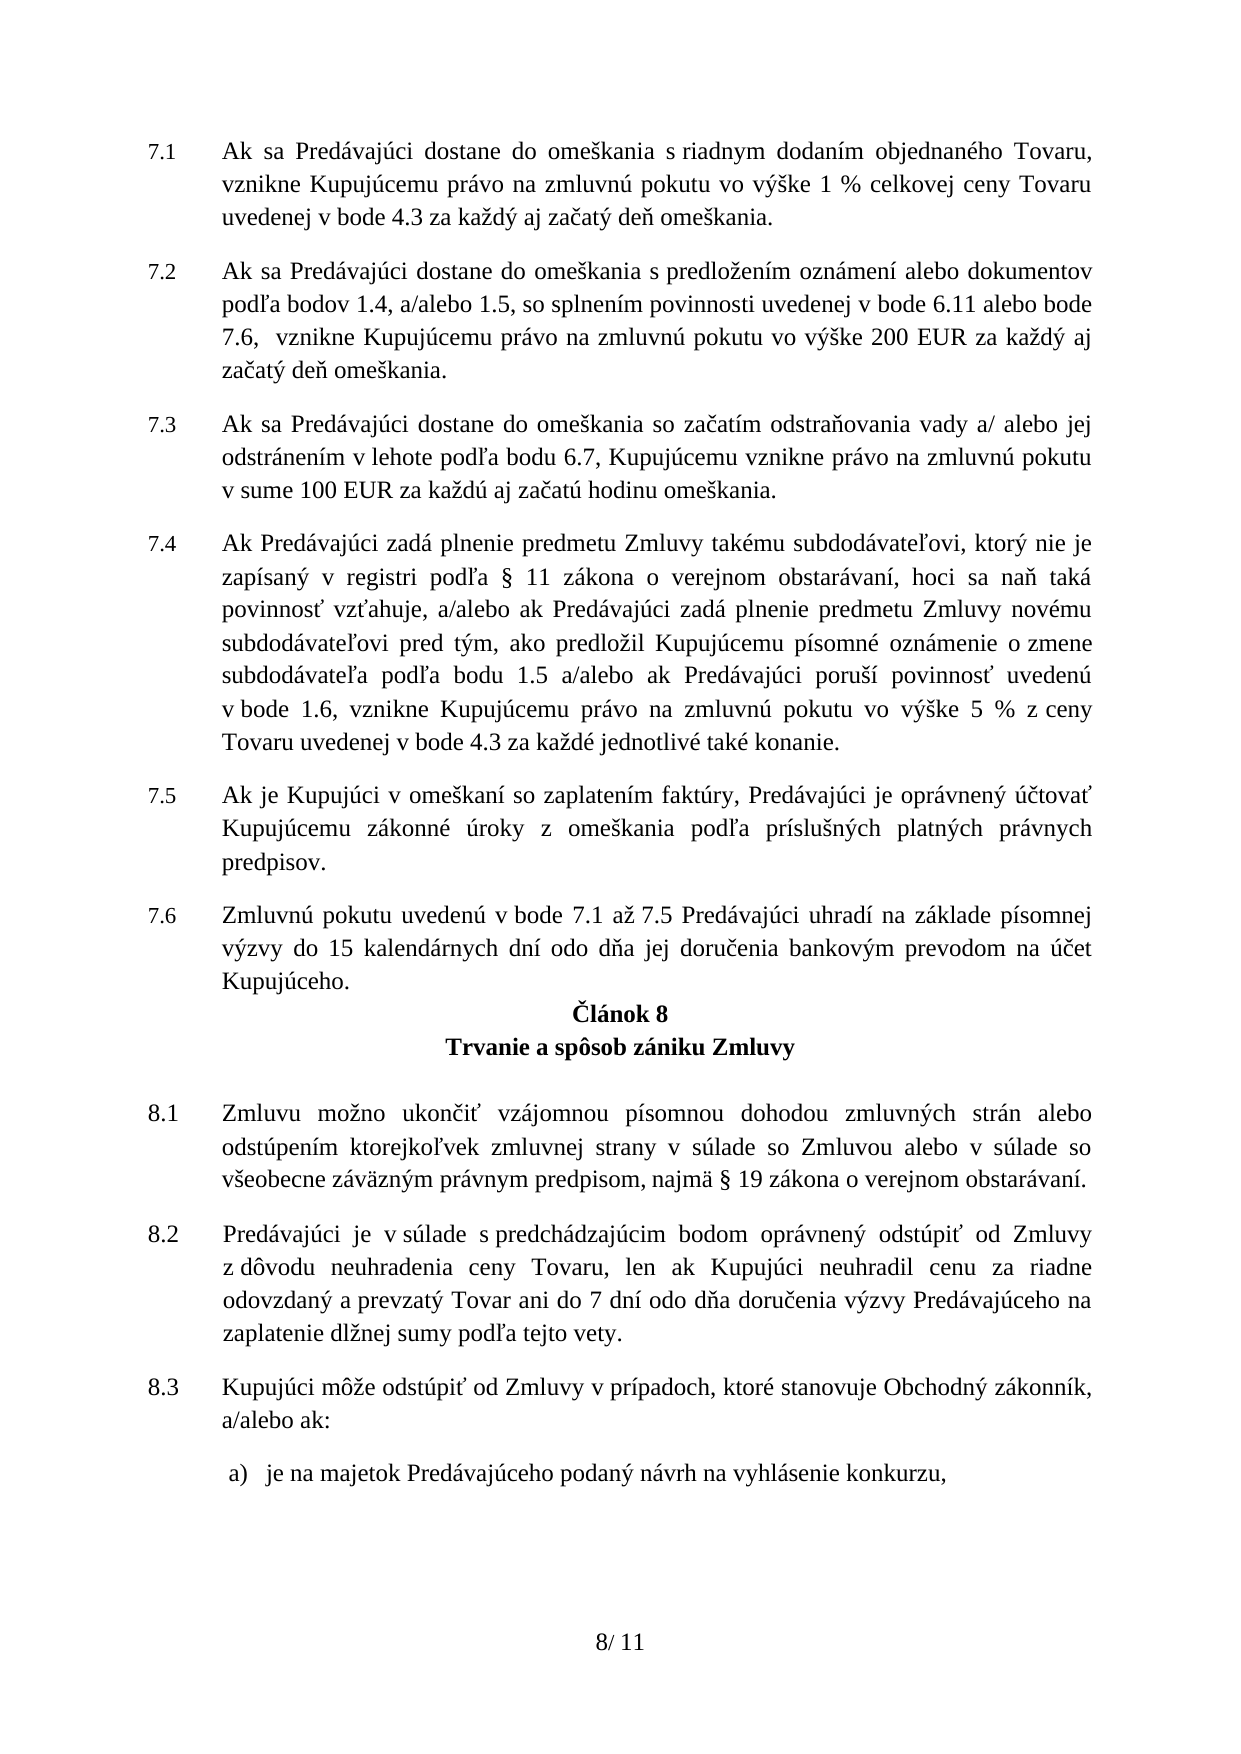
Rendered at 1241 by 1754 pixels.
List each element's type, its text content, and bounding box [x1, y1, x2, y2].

text Trvanie a spôsob zániku Zmluvy [148, 1032, 1092, 1061]
list Ak je Kupujúci v omeškaní so zaplatením faktúry, Predávajúci je oprávnený účtovať Kupujúcemu zákonné úroky z omeškania podľa príslušných platných právnych predpisov. [148, 781, 1092, 875]
list Ak sa Predávajúci dostane do omeškania s predložením oznámení alebo dokumentov podľa bodov 1.4, a/alebo 1.5, so splnením povinnosti uvedenej v bode 6.11 alebo bode 7.6, vznikne Kupujúcemu právo na zmluvnú pokutu vo výške 200 EUR za každý aj začatý deň omeškania. [148, 256, 1092, 383]
list Ak sa Predávajúci dostane do omeškania so začatím odstraňovania vady a/ alebo jej odstránením v lehote podľa bodu 6.7, Kupujúcemu vznikne právo na zmluvnú pokutu v sume 100 EUR za každú aj začatú hodinu omeškania. [148, 409, 1092, 503]
list Ak Predávajúci zadá plnenie predmetu Zmluvy takému subdodávateľovi, ktorý nie je zapísaný v registri podľa § 11 zákona o verejnom obstarávaní, hoci sa naň taká povinnosť vzťahuje, a/alebo ak Predávajúci zadá plnenie predmetu Zmluvy novému subdodávateľovi pred tým, ako predložil Kupujúcemu písomné oznámenie o zmene subdodávateľa podľa bodu 1.5 a/alebo ak Predávajúci poruší povinnosť uvedenú v bode 1.6, vznikne Kupujúcemu právo na zmluvnú pokutu vo výške 5 % z ceny Tovaru uvedenej v bode 4.3 za každé jednotlivé také konanie. [148, 528, 1092, 755]
text Článok 8 [148, 999, 1092, 1028]
list Zmluvnú pokutu uvedenú v bode 7.1 až 7.5 Predávajúci uhradí na základe písomnej výzvy do 15 kalendárnych dní odo dňa jej doručenia bankovým prevodom na účet Kupujúceho. [148, 900, 1092, 995]
list Predávajúci je v súlade s predchádzajúcim bodom oprávnený odstúpiť od Zmluvy z dôvodu neuhradenia ceny Tovaru, len ak Kupujúci neuhradil cenu za riadne odovzdaný a prevzatý Tovar ani do 7 dní odo dňa doručenia výzvy Predávajúceho na zaplatenie dlžnej sumy podľa tejto vety. [148, 1219, 1092, 1347]
list je na majetok Predávajúceho podaný návrh na vyhlásenie konkurzu, [228, 1458, 1092, 1487]
list Kupujúci môže odstúpiť od Zmluvy v prípadoch, ktoré stanovuje Obchodný zákonník, a/alebo ak: [148, 1372, 1092, 1433]
list Ak sa Predávajúci dostane do omeškania s riadnym dodaním objednaného Tovaru, vznikne Kupujúcemu právo na zmluvnú pokutu vo výške 1 % celkovej ceny Tovaru uvedenej v bode 4.3 za každý aj začatý deň omeškania. [148, 136, 1092, 231]
list Zmluvu možno ukončiť vzájomnou písomnou dohodou zmluvných strán alebo odstúpením ktorejkoľvek zmluvnej strany v súlade so Zmluvou alebo v súlade so všeobecne záväzným právnym predpisom, najmä § 19 zákona o verejnom obstarávaní. [148, 1098, 1092, 1194]
